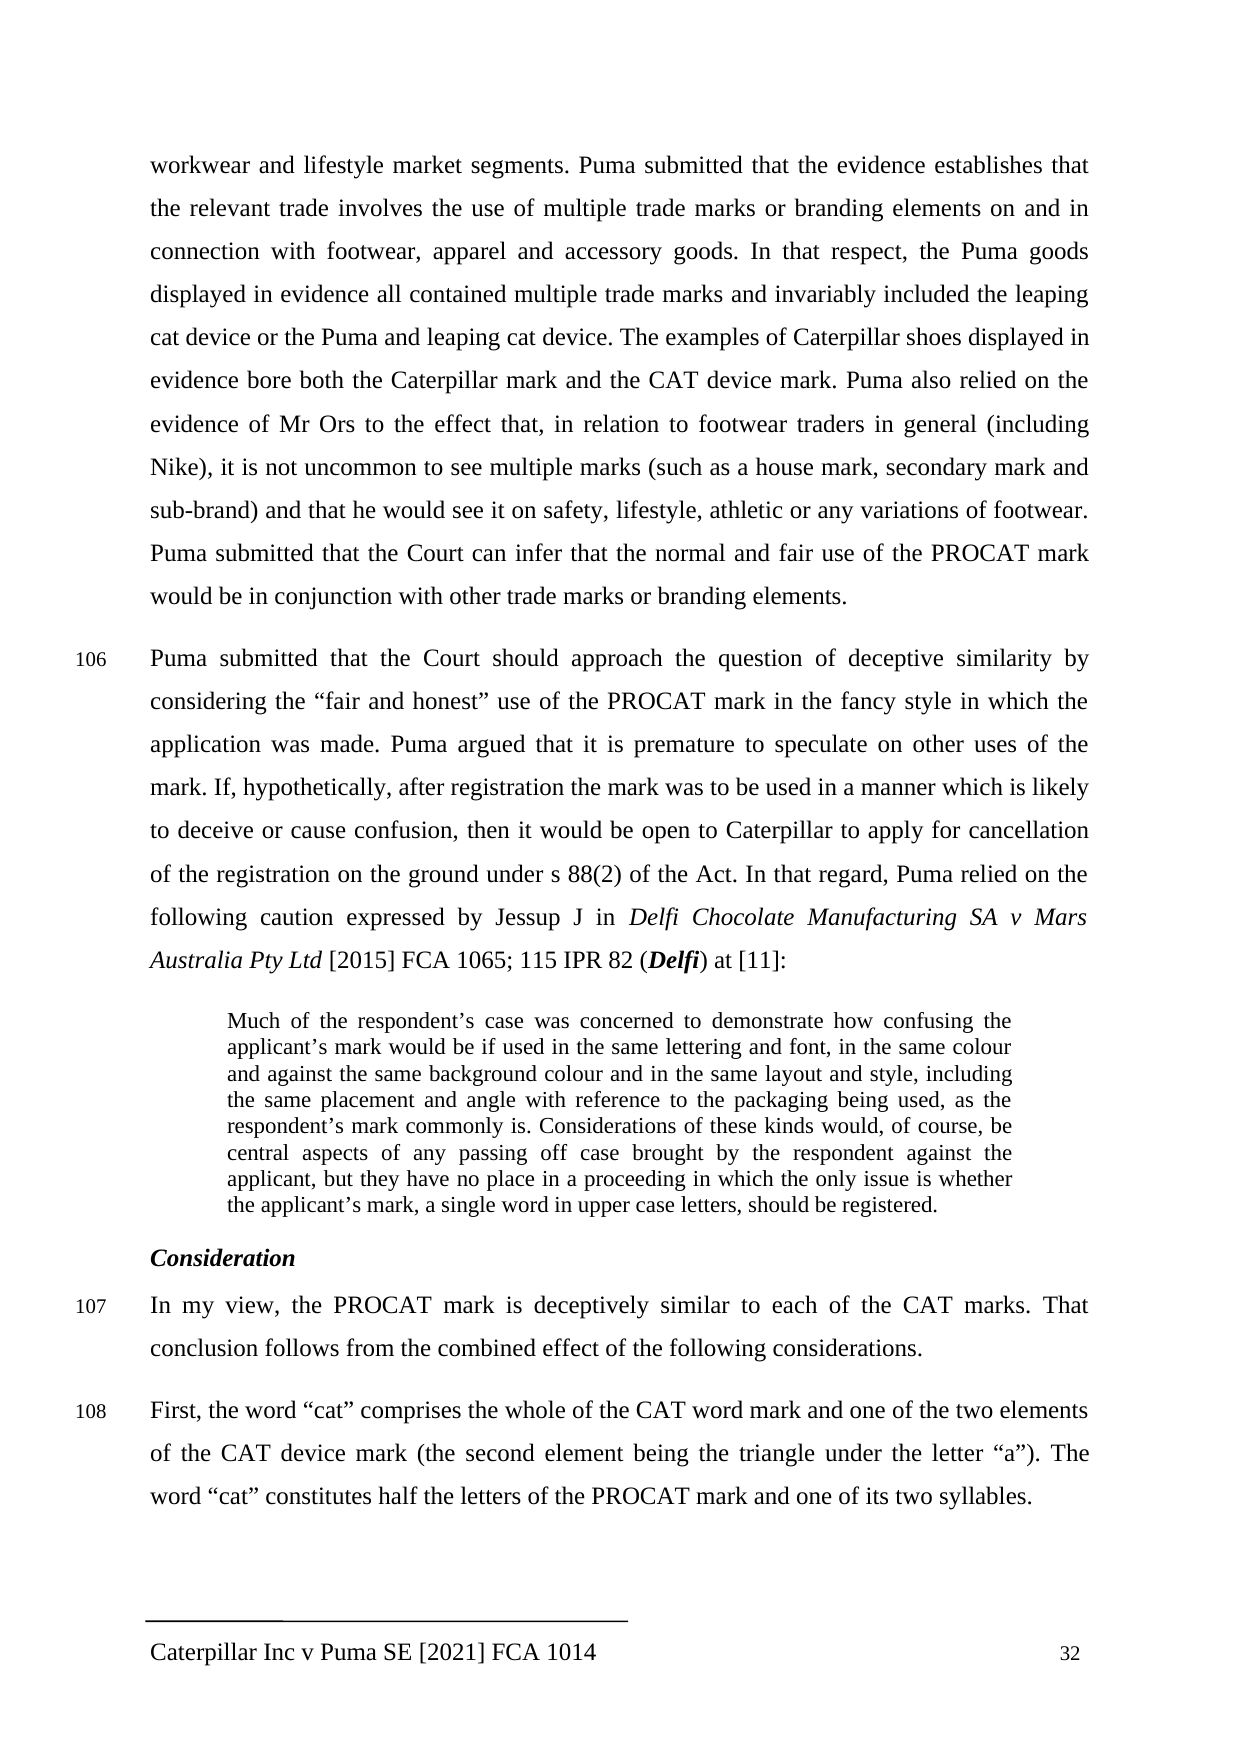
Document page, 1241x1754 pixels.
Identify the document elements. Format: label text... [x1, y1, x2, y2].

subtitle Consideration [150, 1243, 1090, 1271]
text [75, 150, 1090, 610]
text Much of the respondent’s case was concerned to demonstrate how confusing the applicant’s mark would be if used in the same lettering and font, in the same colour and against the same background colour and in the same layout and style, including the same placement and angle with reference to the packaging being used, as the respondent’s mark commonly is. Considerations of these kinds would, of course, be central aspects of any passing off case brought by the respondent against the applicant, but they have no place in a proceeding in which the only issue is whether the applicant’s mark, a single word in upper case letters, should be registered. [227, 1007, 1013, 1218]
text Puma submitted that the Court should approach the question of deceptive similarity by considering the “fair and honest” use of the PROCAT mark in the fancy style in which the application was made. Puma argued that it is premature to speculate on other uses of the mark. If, hypothetically, after registration the mark was to be used in a manner which is likely to deceive or cause confusion, then it would be open to Caterpillar to apply for cancellation of the registration on the ground under s 88(2) of the Act. In that regard, Puma relied on the following caution expressed by Jessup J in Delfi Chocolate Manufacturing SA v Mars Australia Pty Ltd [2015] FCA 1065; 115 IPR 82 (Delfi) at [11]: [75, 643, 1090, 974]
text First, the word “cat” comprises the whole of the CAT word mark and one of the two elements of the CAT device mark (the second element being the triangle under the letter “a”). The word “cat” constitutes half the letters of the PROCAT mark and one of its two syllables. [75, 1395, 1090, 1510]
text In my view, the PROCAT mark is deceptively similar to each of the CAT marks. That conclusion follows from the combined effect of the following considerations. [75, 1290, 1090, 1362]
